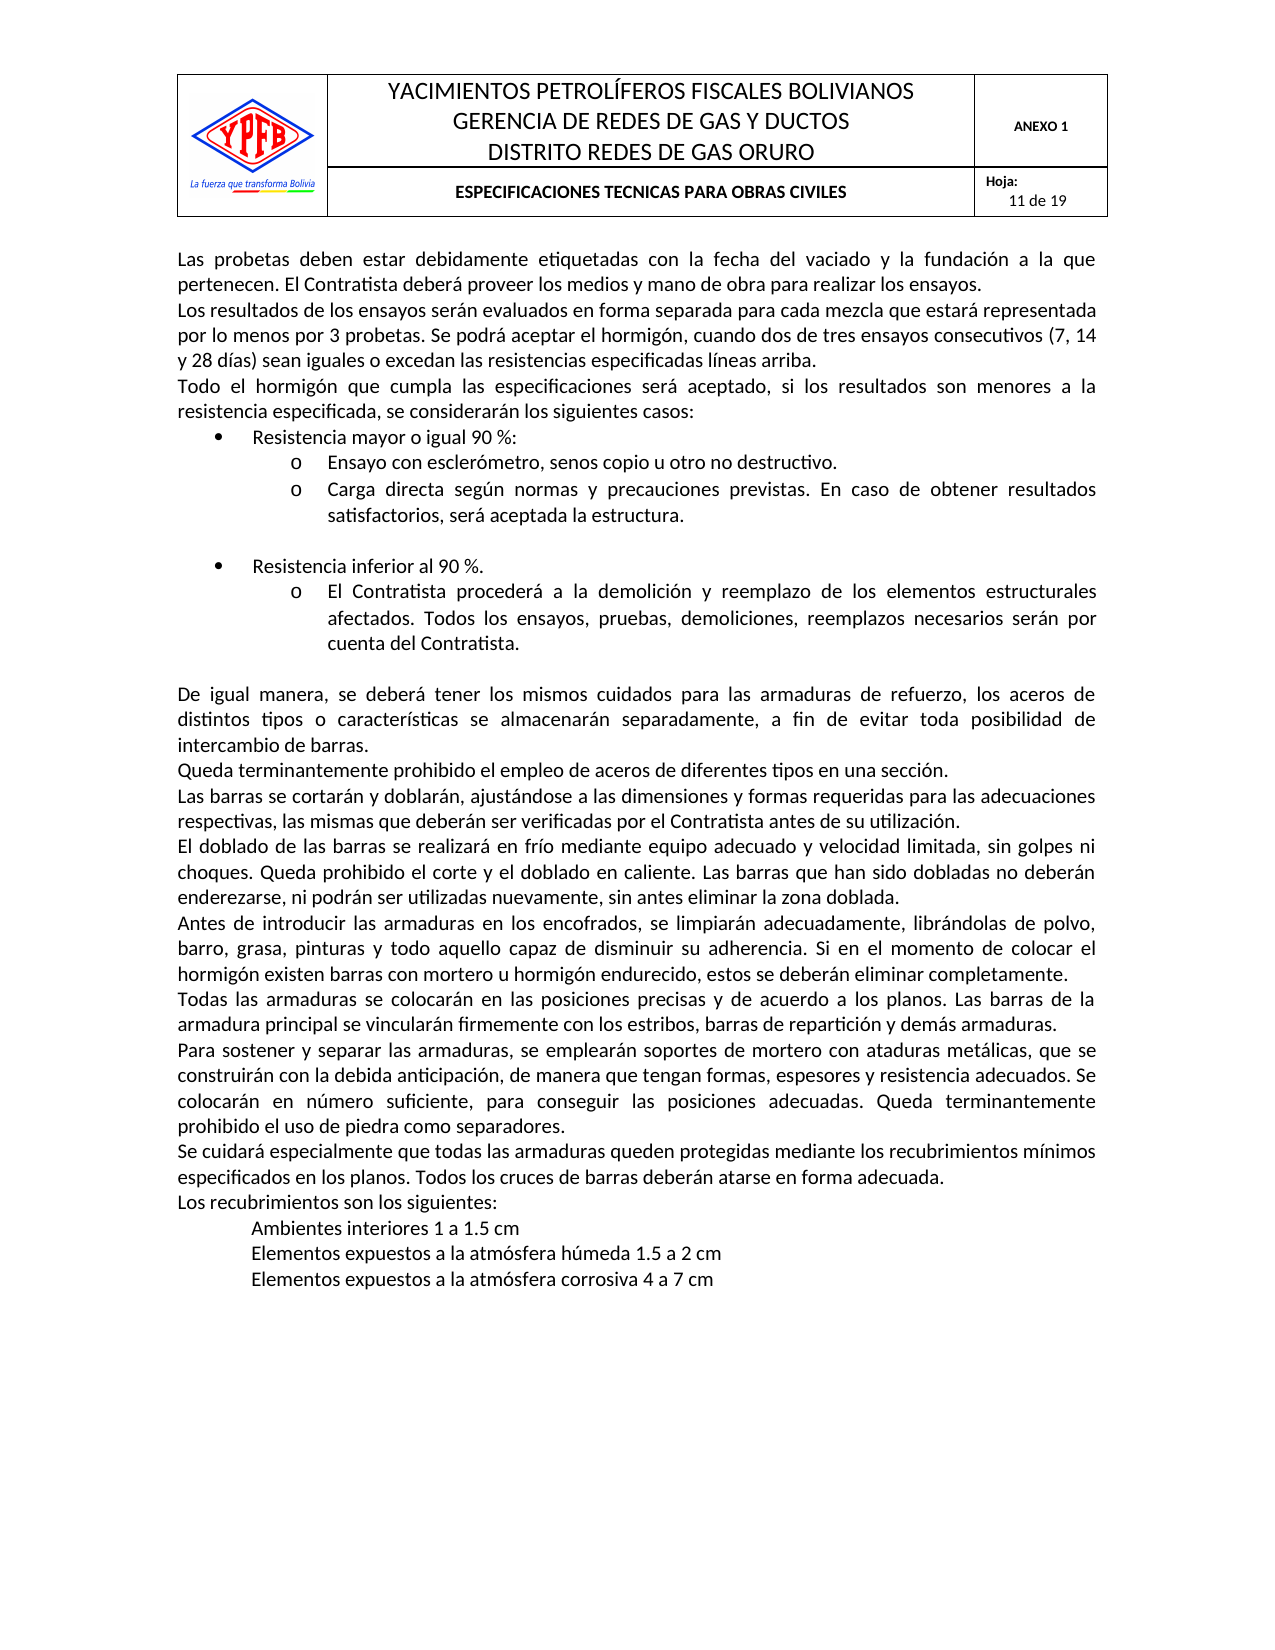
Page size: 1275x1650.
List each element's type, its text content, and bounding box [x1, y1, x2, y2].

text Los resultados de los ensayos serán evaluados en forma separada para cada mezcla que estará representada por lo menos por 3 probetas. Se podrá aceptar el hormigón, cuando dos de tres ensayos consecutivos (7, 14 y 28 días) sean iguales o excedan las resistencias especificadas líneas arriba. [177, 297, 1098, 373]
text Antes de introducir las armaduras en los encofrados, se limpiarán adecuadamente, librándolas de polvo, barro, grasa, pinturas y todo aquello capaz de disminuir su adherencia. Si en el momento de colocar el hormigón existen barras con mortero u hormigón endurecido, estos se deberán eliminar completamente. [177, 910, 1098, 986]
text Queda terminantemente prohibido el empleo de aceros de diferentes tipos en una sección. [177, 757, 1098, 783]
text Las probetas deben estar debidamente etiquetadas con la fecha del vaciado y la fundación a la que pertenecen. El Contratista deberá proveer los medios y mano de obra para realizar los ensayos. [177, 246, 1098, 297]
text Se cuidará especialmente que todas las armaduras queden protegidas mediante los recubrimientos mínimos especificados en los planos. Todos los cruces de barras deberán atarse en forma adecuada. [177, 1139, 1098, 1189]
list Resistencia inferior al 90 %. [215, 553, 1098, 578]
text Elementos expuestos a la atmósfera húmeda 1.5 a 2 cm [177, 1240, 1098, 1266]
text Los recubrimientos son los siguientes: [177, 1189, 1098, 1215]
text El doblado de las barras se realizará en frío mediante equipo adecuado y velocidad limitada, sin golpes ni choques. Queda prohibido el corte y el doblado en caliente. Las barras que han sido dobladas no deberán enderezarse, ni podrán ser utilizadas nuevamente, sin antes eliminar la zona doblada. [177, 834, 1098, 910]
text Todas las armaduras se colocarán en las posiciones precisas y de acuerdo a los planos. Las barras de la armadura principal se vincularán firmemente con los estribos, barras de repartición y demás armaduras. [177, 986, 1098, 1037]
text Ambientes interiores 1 a 1.5 cm [177, 1215, 1098, 1240]
text Todo el hormigón que cumpla las especificaciones será aceptado, si los resultados son menores a la resistencia especificada, se considerarán los siguientes casos: [177, 373, 1098, 424]
text De igual manera, se deberá tener los mismos cuidados para las armaduras de refuerzo, los aceros de distintos tipos o características se almacenarán separadamente, a fin de evitar toda posibilidad de intercambio de barras. [177, 681, 1098, 757]
list Ensayo con esclerómetro, senos copio u otro no destructivo. [290, 449, 1098, 476]
list Carga directa según normas y precauciones previstas. En caso de obtener resultados satisfactorios, será aceptada la estructura. [290, 476, 1098, 528]
text Para sostener y separar las armaduras, se emplearán soportes de mortero con ataduras metálicas, que se construirán con la debida anticipación, de manera que tengan formas, espesores y resistencia adecuados. Se colocarán en número suficiente, para conseguir las posiciones adecuadas. Queda terminantemente prohibido el uso de piedra como separadores. [177, 1037, 1098, 1139]
text Las barras se cortarán y doblarán, ajustándose a las dimensiones y formas requeridas para las adecuaciones respectivas, las mismas que deberán ser verificadas por el Contratista antes de su utilización. [177, 783, 1098, 834]
text Elementos expuestos a la atmósfera corrosiva 4 a 7 cm [177, 1266, 1098, 1291]
list El Contratista procederá a la demolición y reemplazo de los elementos estructurales afectados. Todos los ensayos, pruebas, demoliciones, reemplazos necesarios serán por cuenta del Contratista. [290, 578, 1098, 656]
list Resistencia mayor o igual 90 %: [215, 424, 1098, 449]
picture [188, 93, 316, 198]
